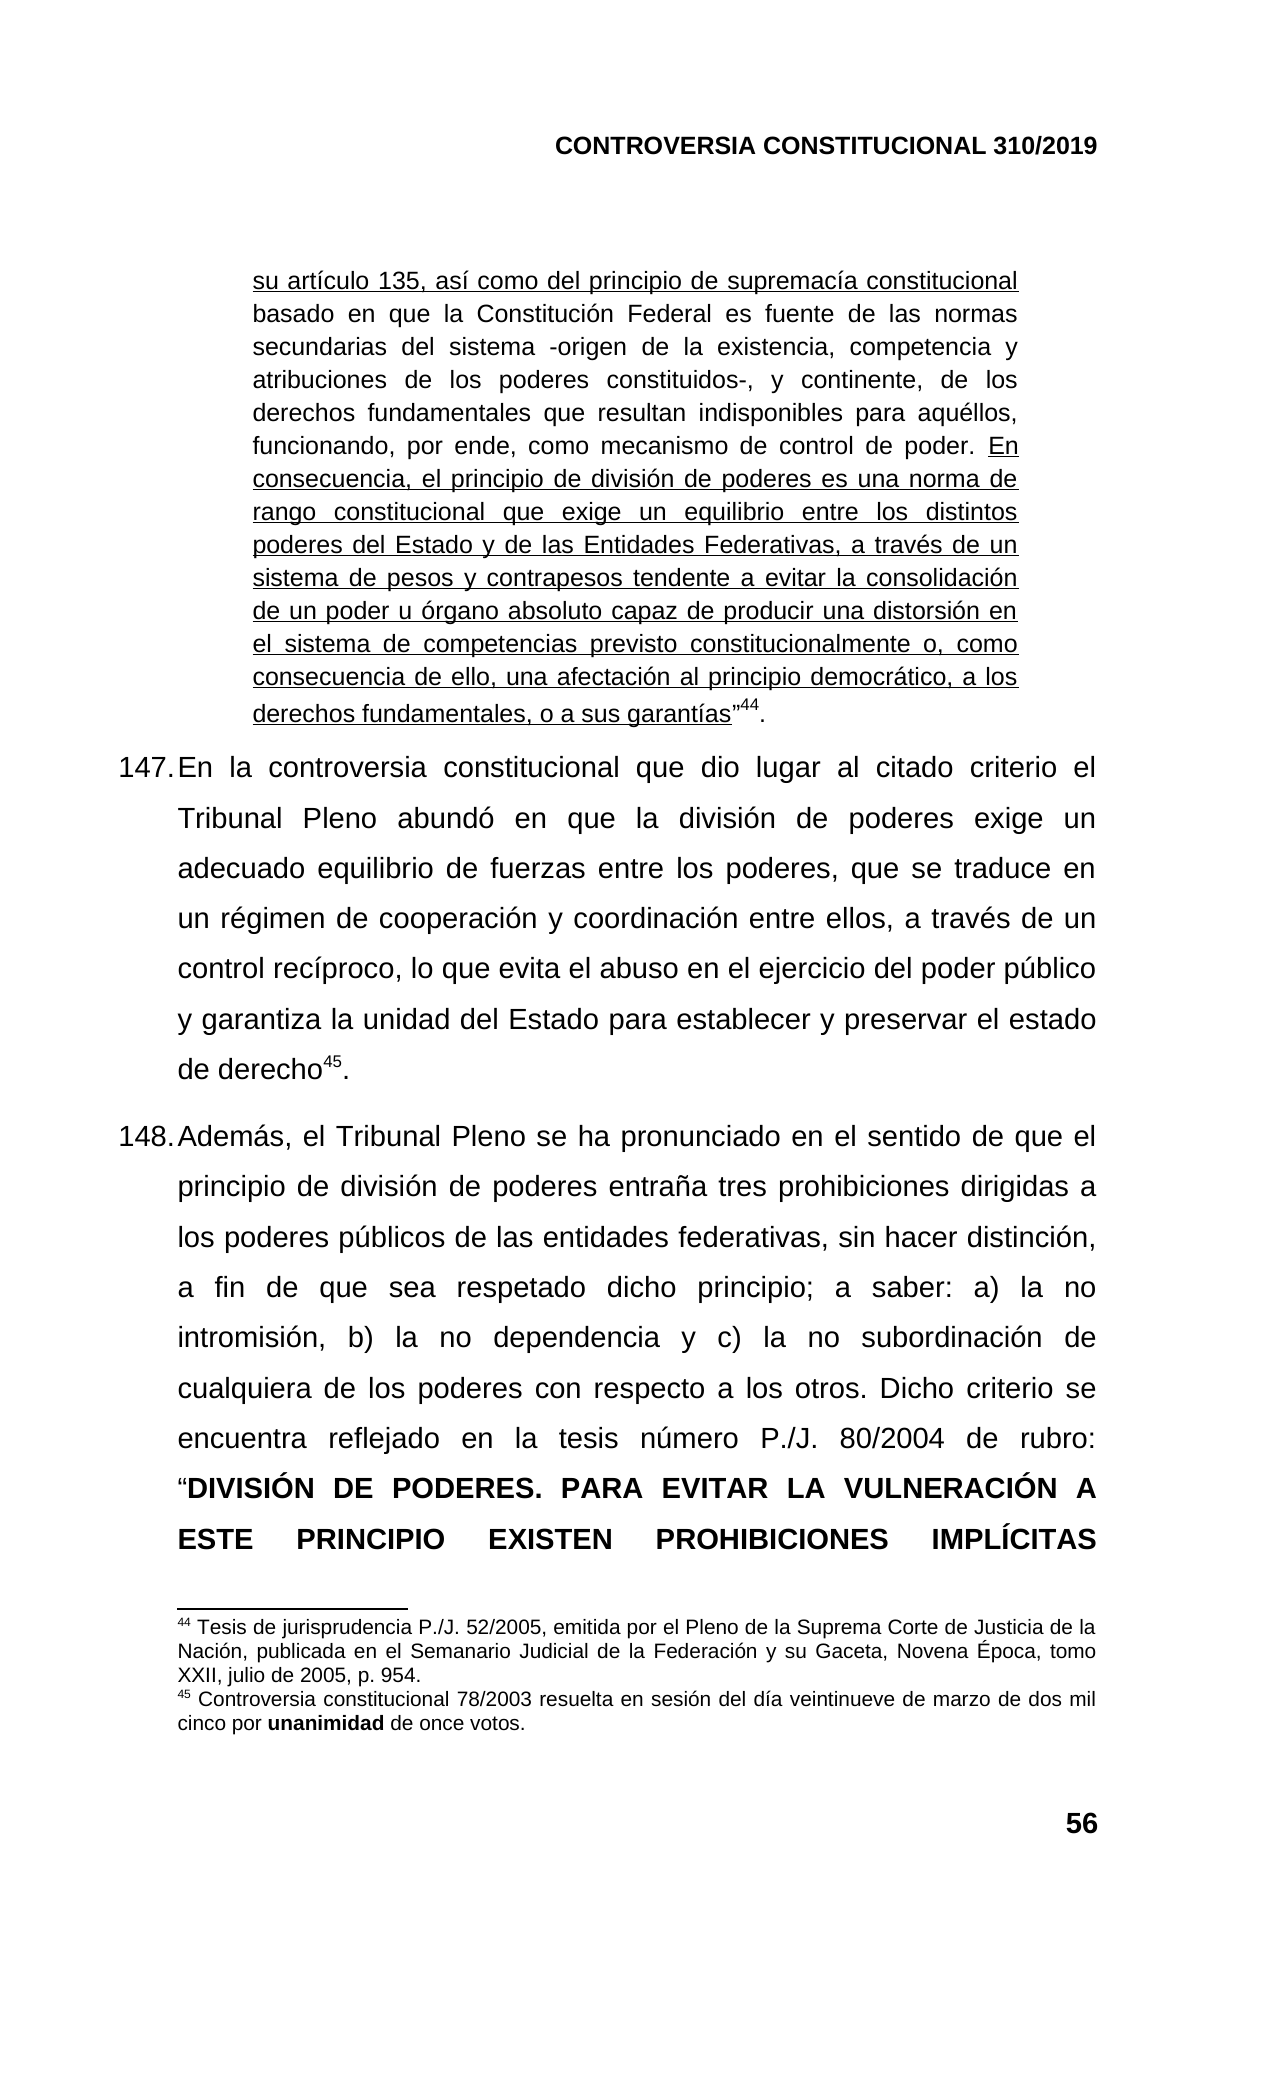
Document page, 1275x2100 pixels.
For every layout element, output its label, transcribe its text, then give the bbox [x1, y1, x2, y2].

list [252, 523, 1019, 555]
text En la controversia constitucional que dio lugar al citado criterio el Tribunal Pleno abundó en que la división de poderes exige un adecuado equilibrio de fuerzas entre los poderes, que se traduce en un régimen de cooperación y coordinación entre ellos, a través de un control recíproco, lo que evita el abuso en el ejercicio del poder público y garantiza la unidad del Estado para establecer y preservar el estado de derecho. [118, 750, 1098, 1086]
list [252, 292, 1019, 489]
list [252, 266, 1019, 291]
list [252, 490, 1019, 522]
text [118, 1119, 1098, 1555]
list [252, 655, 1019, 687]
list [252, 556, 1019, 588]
